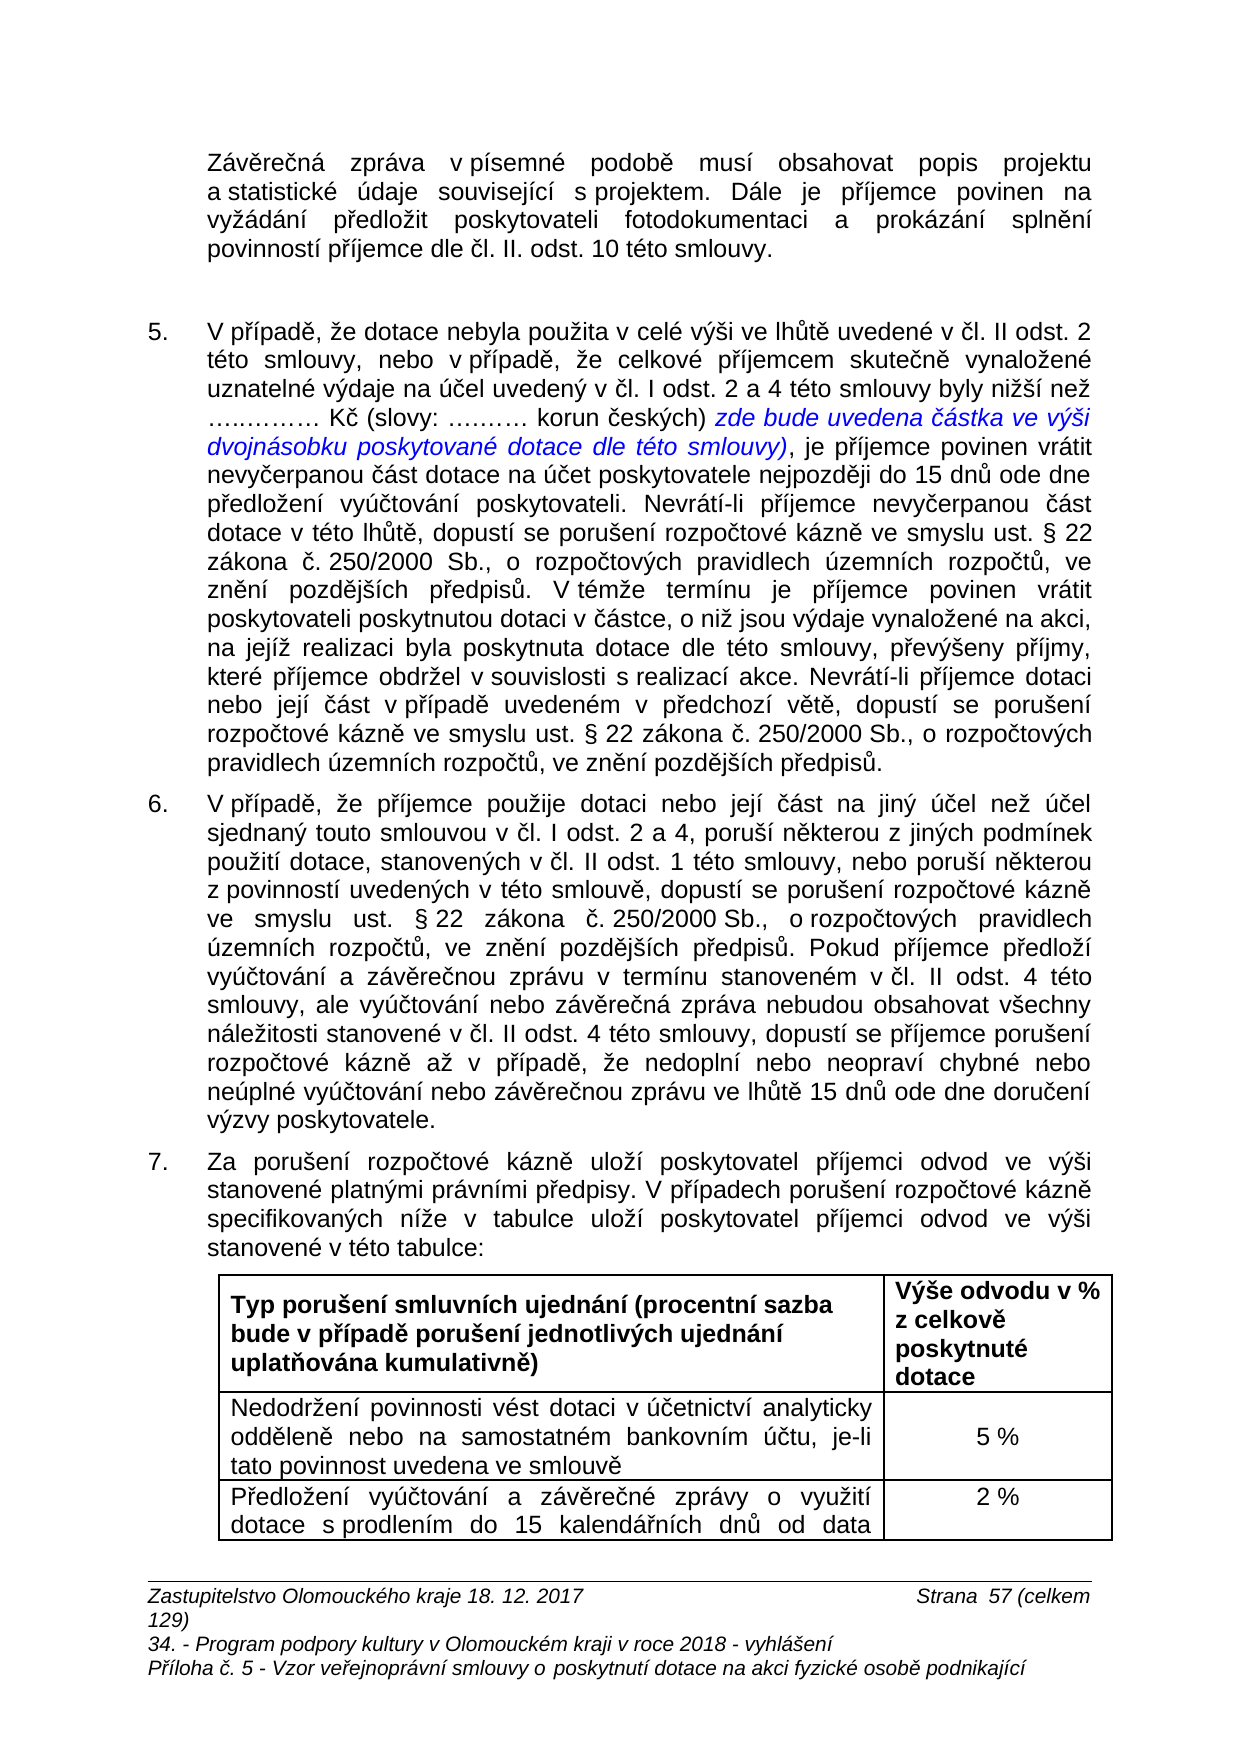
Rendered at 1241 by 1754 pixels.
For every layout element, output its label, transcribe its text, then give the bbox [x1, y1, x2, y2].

table_cell 2 % [885, 1481, 1111, 1539]
list V případě, že příjemce použije dotaci nebo její část na jiný účel než účel sjednaný touto smlouvou v čl. I odst. 2 a 4, poruší některou z jiných podmínek použití dotace, stanovených v čl. II odst. 1 této smlouvy, nebo poruší některou z povinností uvedených v této smlouvě, dopustí se porušení rozpočtové kázně ve smyslu ust. § 22 zákona č. 250/2000 Sb., o rozpočtových pravidlech územních rozpočtů, ve znění pozdějších předpisů. Pokud příjemce předloží vyúčtování a závěrečnou zprávu v termínu stanoveném v čl. II odst. 4 této smlouvy, ale vyúčtování nebo závěrečná zpráva nebudou obsahovat všechny náležitosti stanovené v čl. II odst. 4 této smlouvy, dopustí se příjemce porušení rozpočtové kázně až v případě, že nedoplní nebo neopraví chybné nebo neúplné vyúčtování nebo závěrečnou zprávu ve lhůtě 15 dnů ode dne doručení výzvy poskytovatele. [148, 789, 1092, 1134]
list Za porušení rozpočtové kázně uloží poskytovatel příjemci odvod ve výši stanovené platnými právními předpisy. V případech porušení rozpočtové kázně specifikovaných níže v tabulce uloží poskytovatel příjemci odvod ve výši stanovené v této tabulce: [148, 1146, 1092, 1261]
table_header Typ porušení smluvních ujednání (procentní sazba bude v případě porušení jednotlivých ujednání uplatňována kumulativně) [220, 1276, 883, 1391]
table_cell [220, 1481, 883, 1539]
table_header Výše odvodu v % z celkově poskytnuté dotace [885, 1276, 1111, 1391]
list V případě, že dotace nebyla použita v celé výši ve lhůtě uvedené v čl. II odst. 2 této smlouvy, nebo v případě, že celkové příjemcem skutečně vynaložené uznatelné výdaje na účel uvedený v čl. I odst. 2 a 4 této smlouvy byly nižší než …..……… Kč (slovy: ….…… korun českých) zde bude uvedena částka ve výši dvojnásobku poskytované dotace dle této smlouvy), je příjemce povinen vrátit nevyčerpanou část dotace na účet poskytovatele nejpozději do 15 dnů ode dne předložení vyúčtování poskytovateli. Nevrátí-li příjemce nevyčerpanou část dotace v této lhůtě, dopustí se porušení rozpočtové kázně ve smyslu ust. § 22 zákona č. 250/2000 Sb., o rozpočtových pravidlech územních rozpočtů, ve znění pozdějších předpisů. V témže termínu je příjemce povinen vrátit poskytovateli poskytnutou dotaci v částce, o niž jsou výdaje vynaložené na akci, na jejíž realizaci byla poskytnuta dotace dle této smlouvy, převýšeny příjmy, které příjemce obdržel v souvislosti s realizací akce. Nevrátí-li příjemce dotaci nebo její část v případě uvedeném v předchozí větě, dopustí se porušení rozpočtové kázně ve smyslu ust. § 22 zákona č. 250/2000 Sb., o rozpočtových pravidlech územních rozpočtů, ve znění pozdějších předpisů. [148, 316, 1092, 776]
text Závěrečná zpráva v písemné podobě musí obsahovat popis projektu a statistické údaje související s projektem. Dále je příjemce povinen na vyžádání předložit poskytovateli fotodokumentaci a prokázání splnění povinností příjemce dle čl. II. odst. 10 této smlouvy. [207, 148, 1092, 263]
table_cell 5 % [885, 1393, 1111, 1479]
table_cell Nedodržení povinnosti vést dotaci v účetnictví analyticky odděleně nebo na samostatném bankovním účtu, je-li tato povinnost uvedena ve smlouvě [220, 1393, 883, 1479]
